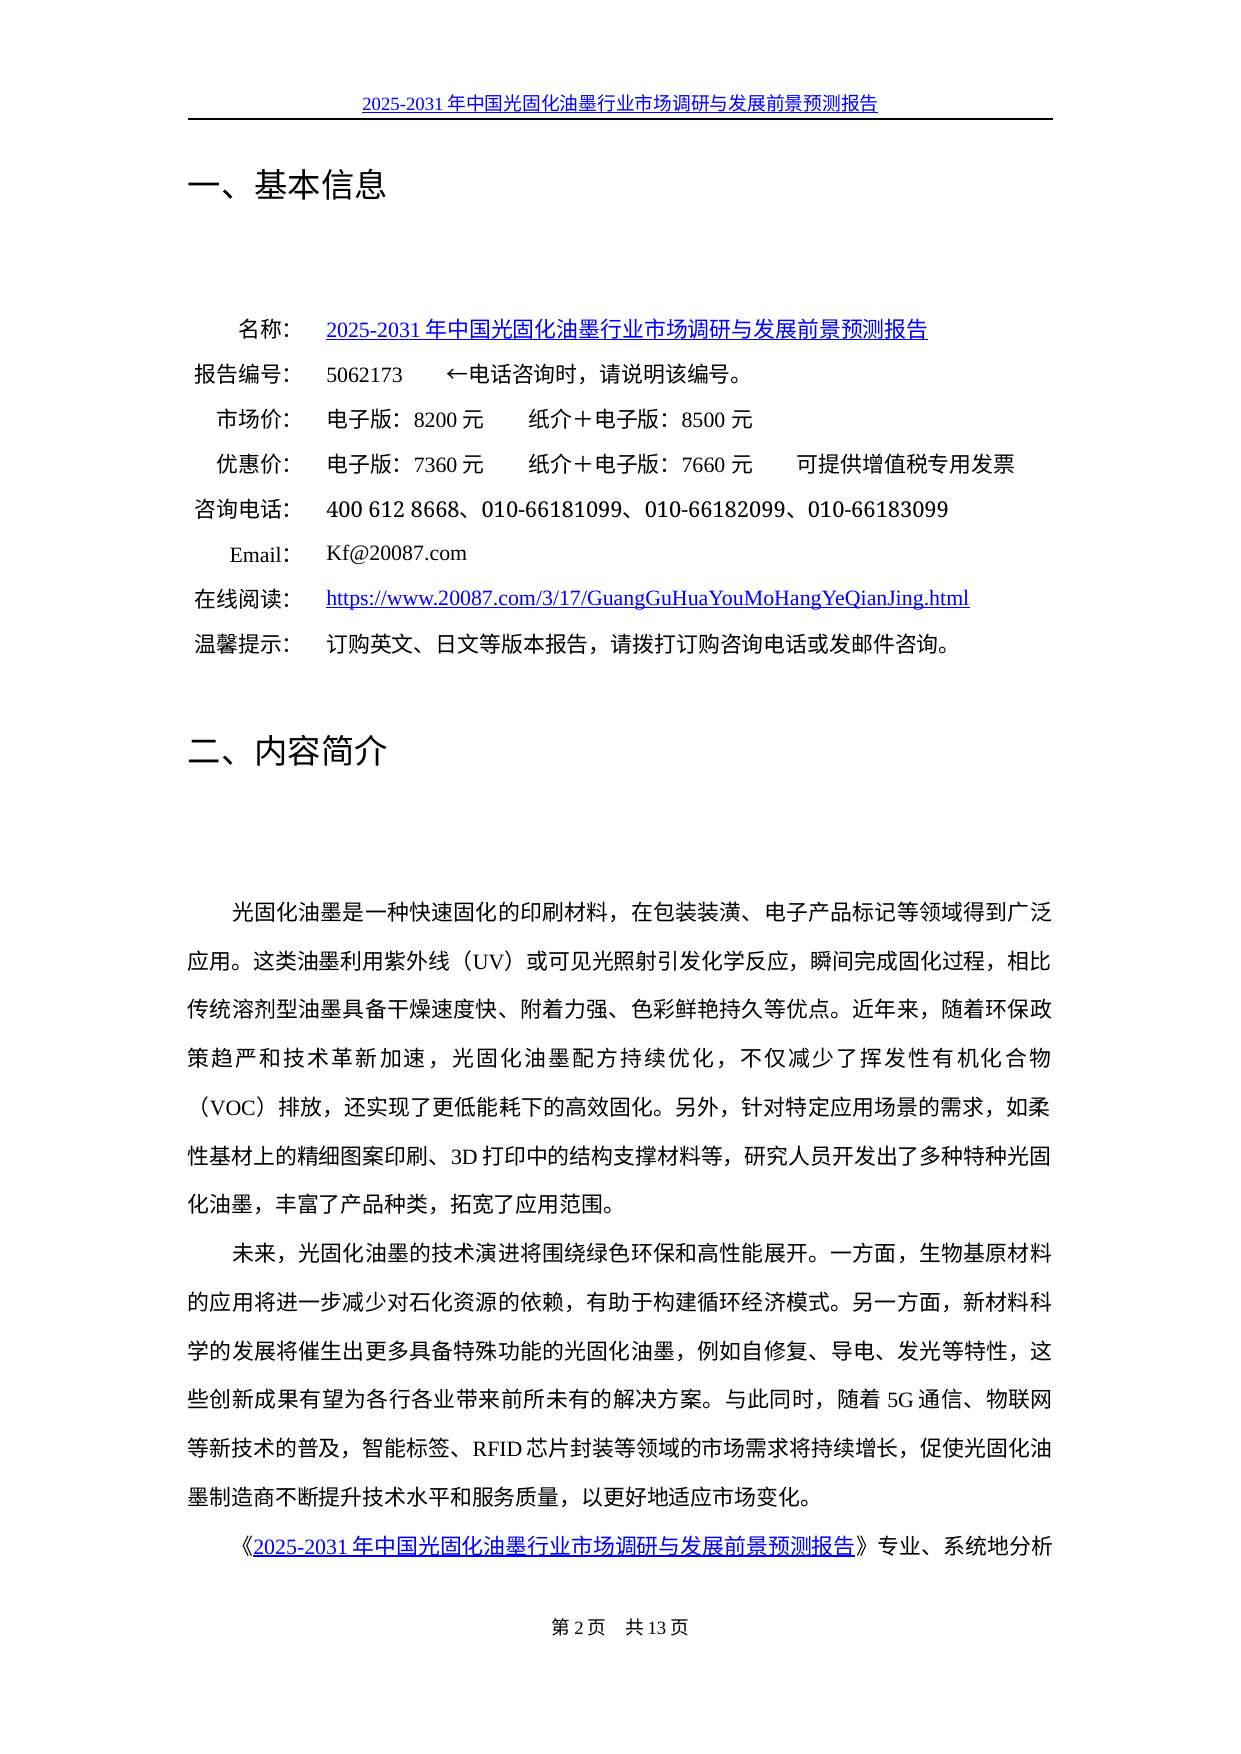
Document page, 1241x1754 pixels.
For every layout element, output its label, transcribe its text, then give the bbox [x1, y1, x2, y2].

table_cell 订购英文、日文等版本报告，请拨打订购咨询电话或发邮件咨询。 [315, 627, 1073, 672]
title 一、基本信息 [187, 150, 1053, 215]
table_cell Kf@20087.com [315, 537, 1073, 582]
table_header 名称： [167, 312, 315, 357]
title 二、内容简介 [187, 717, 1053, 782]
table_cell 电子版：7360 元 纸介＋电子版：7660 元 可提供增值税专用发票 [315, 447, 1073, 492]
table_cell 5062173 ←电话咨询时，请说明该编号。 [315, 357, 1073, 402]
table_cell Email： [167, 537, 315, 582]
table_cell 400 612 8668、010-66181099、010-66182099、010-66183099 [315, 492, 1073, 537]
table_cell 在线阅读： [167, 582, 315, 627]
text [187, 894, 1053, 1561]
table_cell 电子版：8200 元 纸介＋电子版：8500 元 [315, 402, 1073, 447]
table_cell 优惠价： [167, 447, 315, 492]
table_header 2025-2031年中国光固化油墨行业市场调研与发展前景预测报告 [315, 312, 1073, 357]
table_cell 温馨提示： [167, 627, 315, 672]
table_cell 市场价： [167, 402, 315, 447]
table_cell 报告编号： [167, 357, 315, 402]
table_cell 咨询电话： [167, 492, 315, 537]
table_cell [315, 582, 1073, 627]
